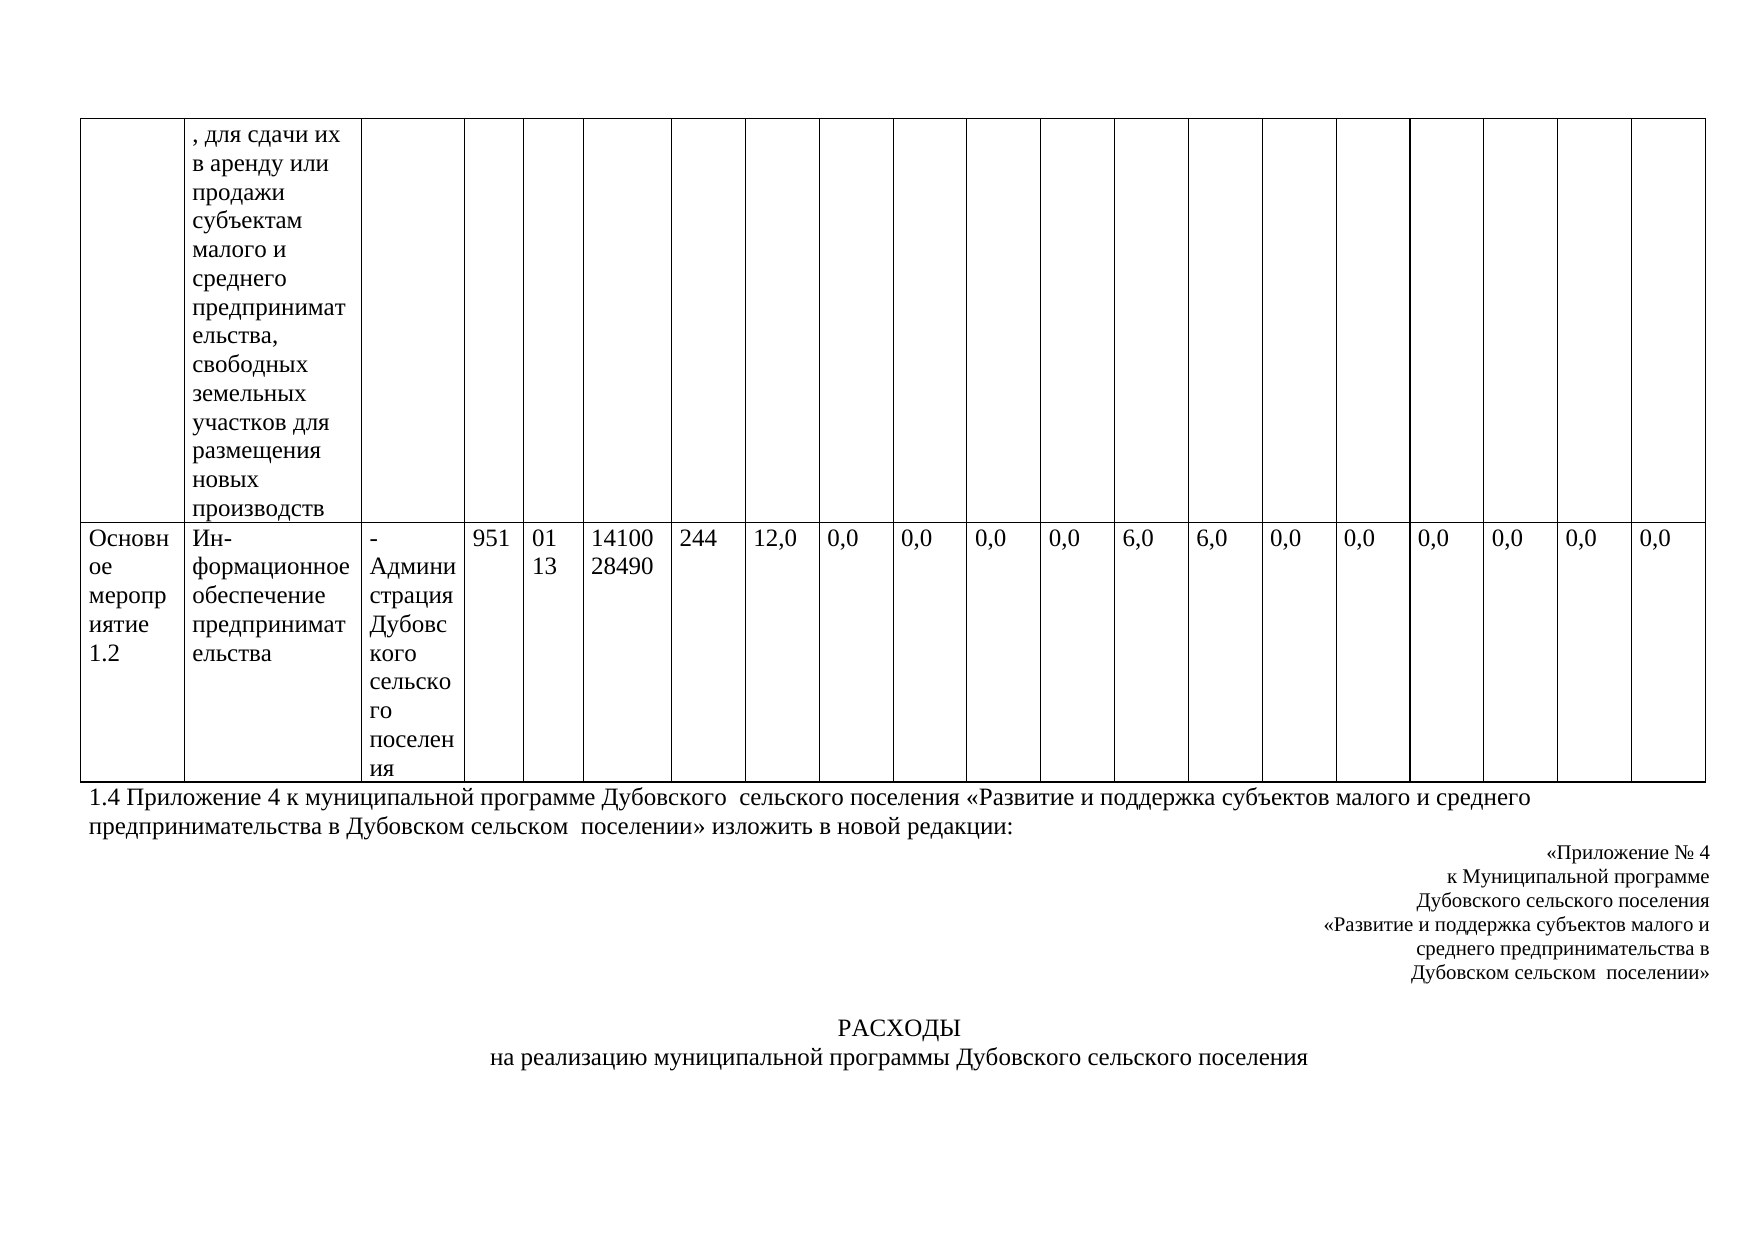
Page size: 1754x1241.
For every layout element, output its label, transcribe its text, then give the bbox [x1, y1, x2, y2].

text Дубовского сельского поселения [89, 888, 1710, 912]
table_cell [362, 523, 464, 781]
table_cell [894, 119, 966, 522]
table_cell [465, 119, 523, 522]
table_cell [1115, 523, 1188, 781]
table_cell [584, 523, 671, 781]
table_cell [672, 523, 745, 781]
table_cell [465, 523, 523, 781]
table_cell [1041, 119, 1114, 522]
text РАСХОДЫ [89, 1013, 1710, 1042]
text на реализацию муниципальной программы Дубовского сельского поселения [89, 1042, 1710, 1071]
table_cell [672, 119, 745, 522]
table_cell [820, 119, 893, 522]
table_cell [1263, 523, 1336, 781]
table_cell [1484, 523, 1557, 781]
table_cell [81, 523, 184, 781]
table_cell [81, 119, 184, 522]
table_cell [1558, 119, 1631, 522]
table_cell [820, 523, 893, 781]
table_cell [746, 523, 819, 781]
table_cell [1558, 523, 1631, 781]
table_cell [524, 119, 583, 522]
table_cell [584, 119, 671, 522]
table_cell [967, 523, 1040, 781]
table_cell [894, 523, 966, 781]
text «Приложение № 4 [89, 840, 1710, 864]
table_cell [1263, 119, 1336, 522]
text к Муниципальной программе [89, 864, 1710, 888]
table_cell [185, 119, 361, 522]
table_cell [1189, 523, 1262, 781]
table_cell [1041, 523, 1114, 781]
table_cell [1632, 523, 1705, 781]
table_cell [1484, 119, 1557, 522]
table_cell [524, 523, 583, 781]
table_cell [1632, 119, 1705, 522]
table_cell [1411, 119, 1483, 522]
text «Развитие и поддержка субъектов малого и [89, 912, 1710, 936]
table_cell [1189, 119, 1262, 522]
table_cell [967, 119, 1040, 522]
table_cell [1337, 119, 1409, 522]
text 1.4 Приложение 4 к муниципальной программе Дубовского сельского поселения «Развитие и поддержка субъектов малого и среднего предпринимательства в Дубовском сельском поселении» изложить в новой редакции: [89, 782, 1710, 840]
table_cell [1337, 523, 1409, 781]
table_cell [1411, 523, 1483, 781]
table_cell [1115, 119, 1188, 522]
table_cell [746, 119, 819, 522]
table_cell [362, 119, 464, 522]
text Дубовском сельском поселении» [89, 960, 1710, 984]
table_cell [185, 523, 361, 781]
text среднего предпринимательства в [89, 936, 1710, 960]
